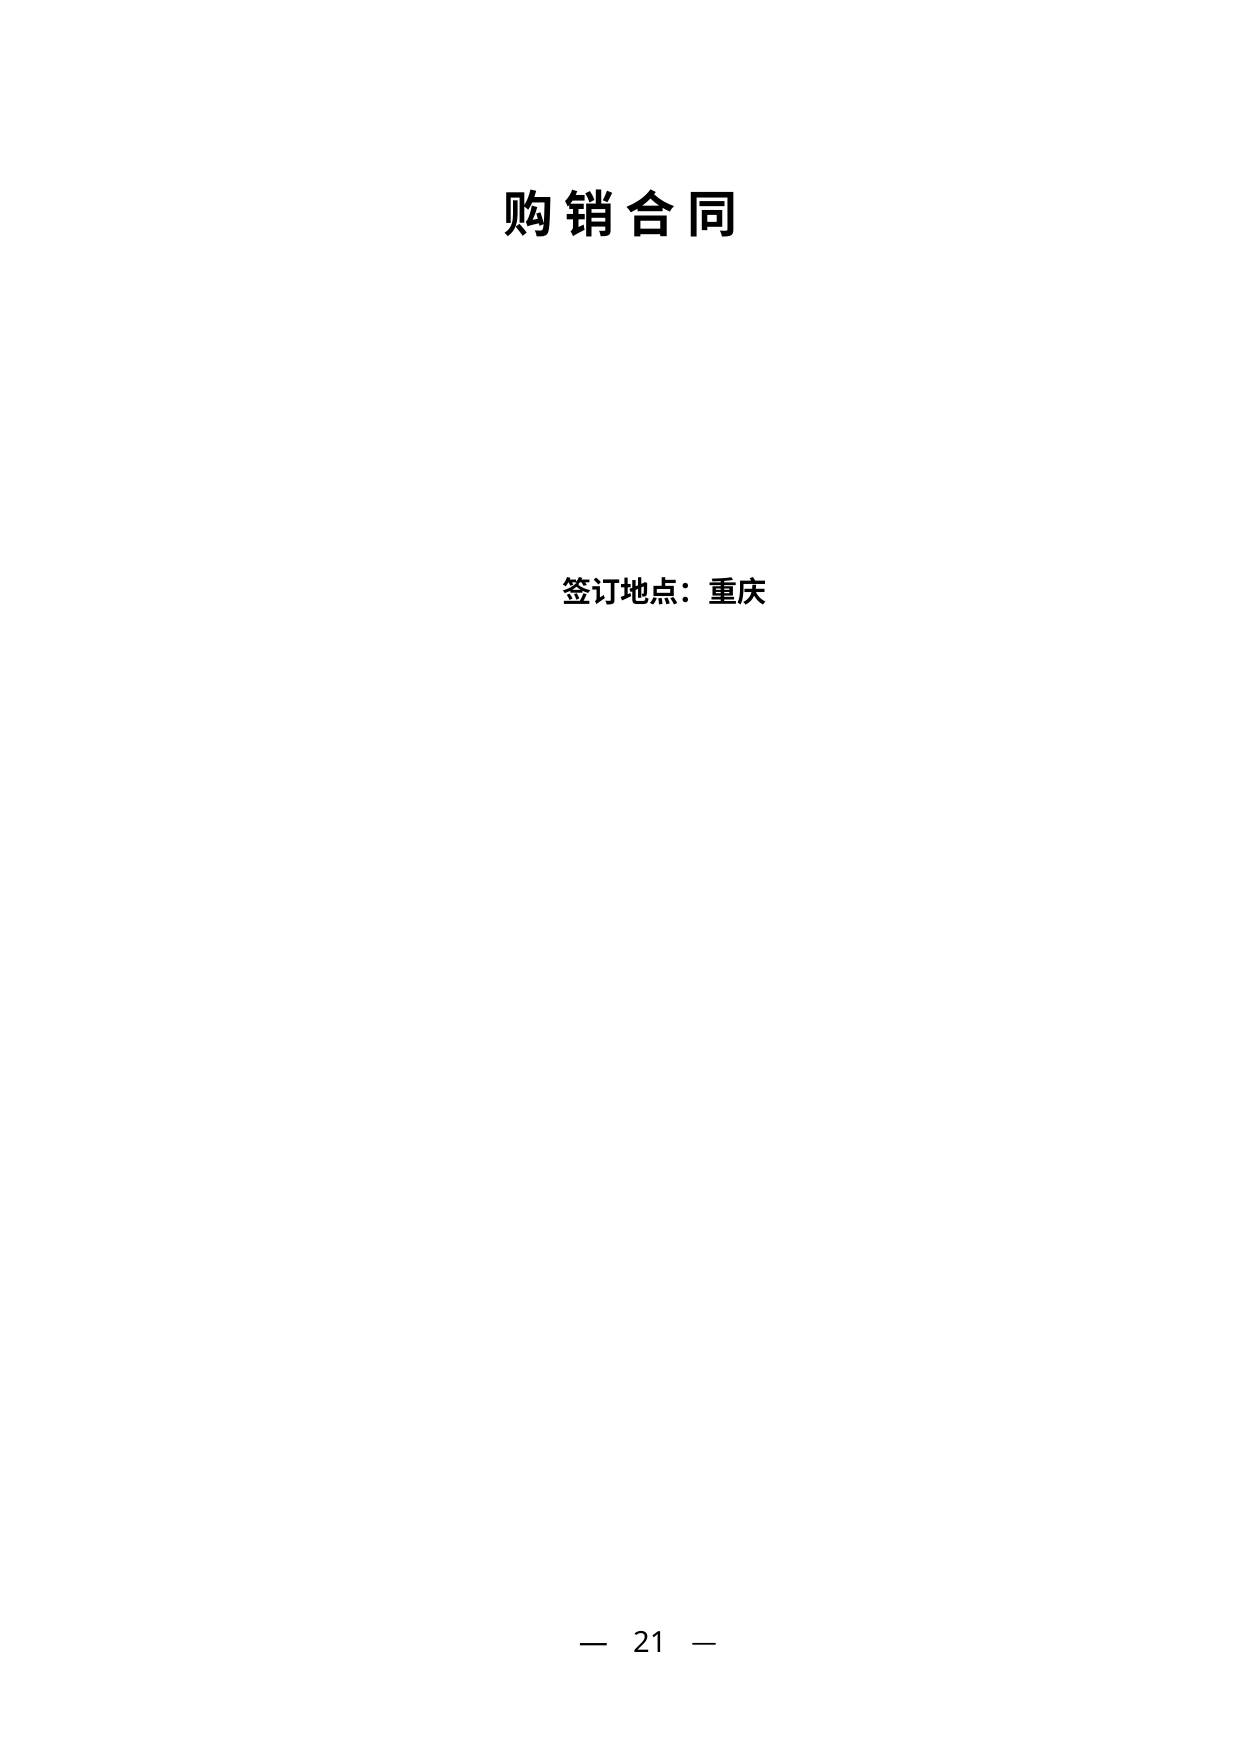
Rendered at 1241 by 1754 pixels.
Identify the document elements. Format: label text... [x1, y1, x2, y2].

text 签订地点：重庆 [453, 558, 1053, 623]
text 购 销 合 同 [187, 162, 1053, 259]
